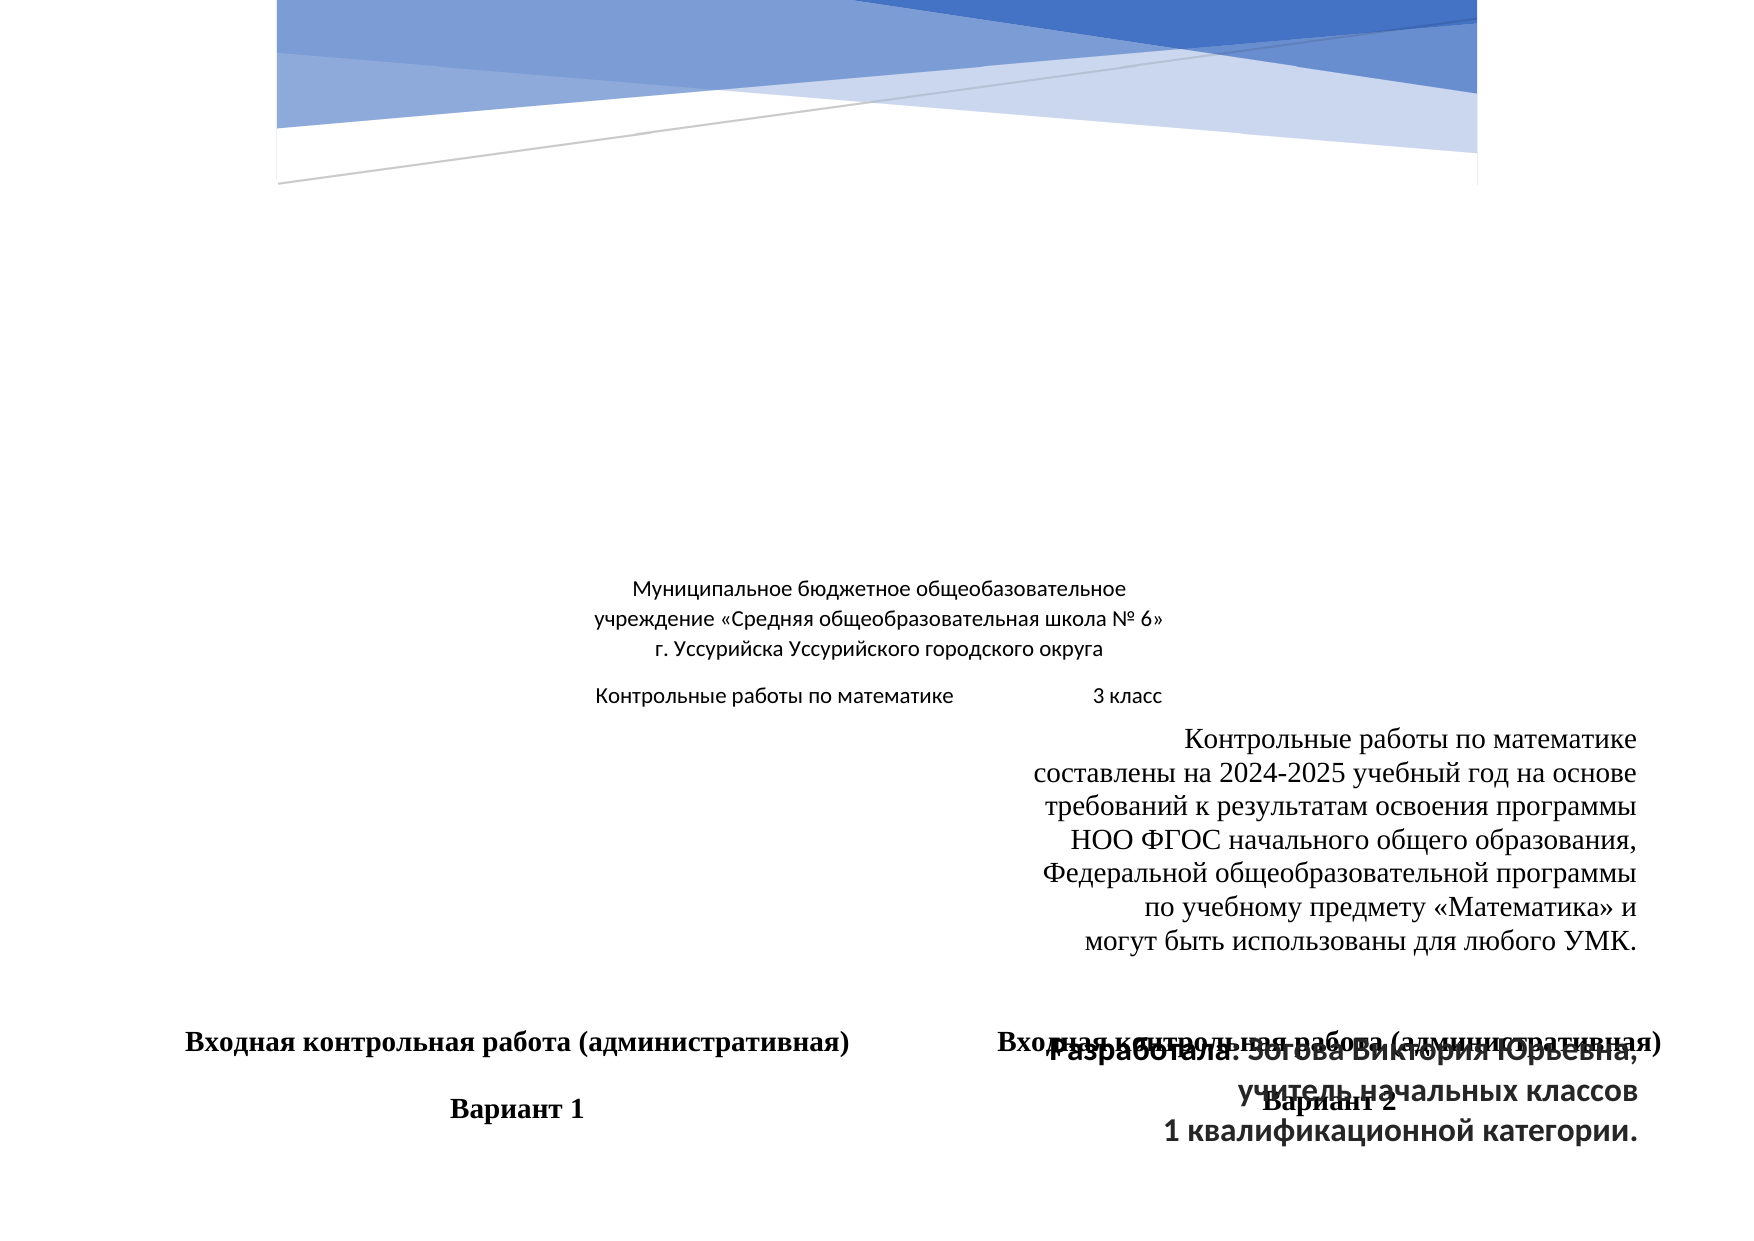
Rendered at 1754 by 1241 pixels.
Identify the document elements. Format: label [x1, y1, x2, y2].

table_header [917, 1024, 1715, 1141]
picture [276, 0, 1477, 200]
table_header [118, 1024, 917, 1141]
